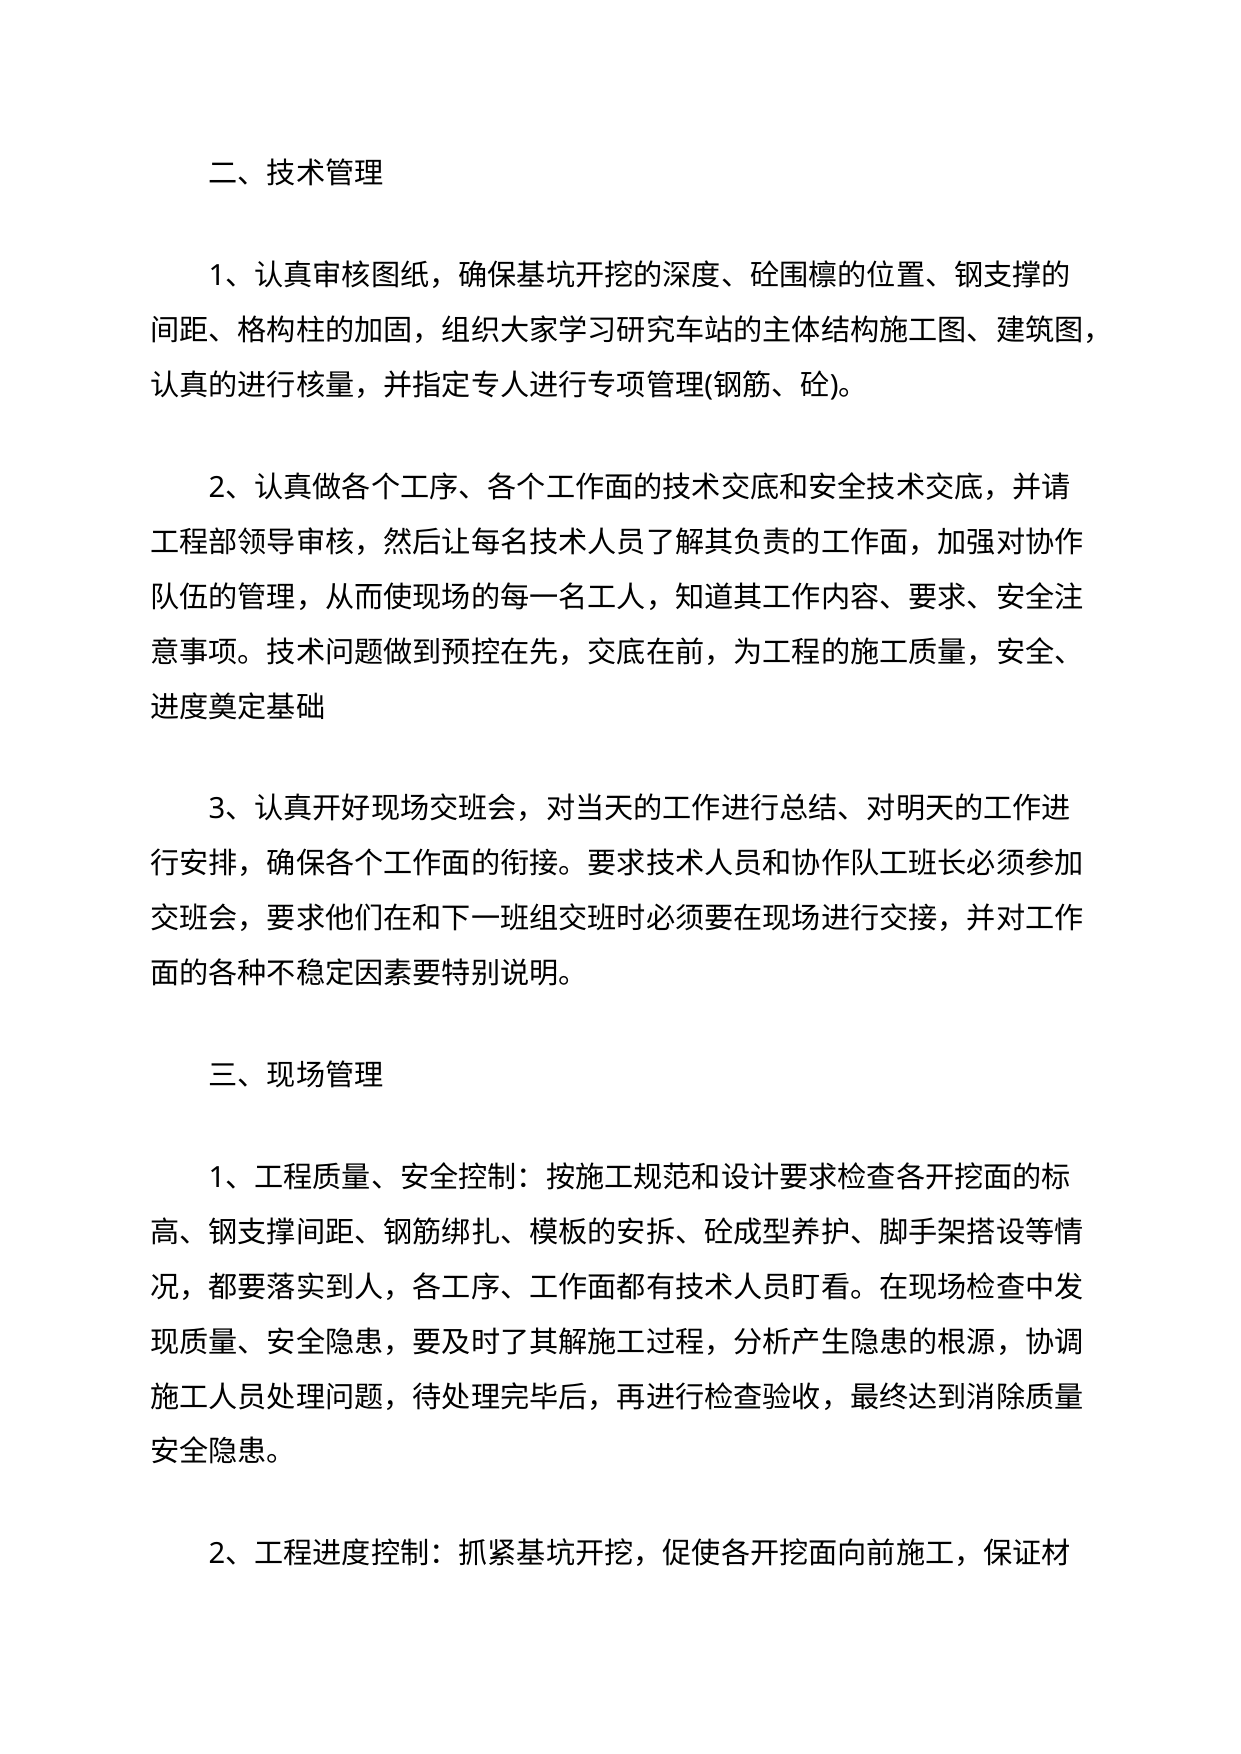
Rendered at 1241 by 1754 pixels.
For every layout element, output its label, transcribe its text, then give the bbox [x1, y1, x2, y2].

text 二、技术管理 [150, 150, 1090, 192]
text 1、认真审核图纸，确保基坑开挖的深度、砼围檩的位置、钢支撑的间距、格构柱的加固，组织大家学习研究车站的主体结构施工图、建筑图，认真的进行核量，并指定专人进行专项管理(钢筋、砼)。 [150, 252, 1090, 404]
text 1、工程质量、安全控制：按施工规范和设计要求检查各开挖面的标高、钢支撑间距、钢筋绑扎、模板的安拆、砼成型养护、脚手架搭设等情况，都要落实到人，各工序、工作面都有技术人员盯看。在现场检查中发现质量、安全隐患，要及时了其解施工过程，分析产生隐患的根源，协调施工人员处理问题，待处理完毕后，再进行检查验收，最终达到消除质量安全隐患。 [150, 1153, 1090, 1470]
text 2、认真做各个工序、各个工作面的技术交底和安全技术交底，并请工程部领导审核，然后让每名技术人员了解其负责的工作面，加强对协作队伍的管理，从而使现场的每一名工人，知道其工作内容、要求、安全注意事项。技术问题做到预控在先，交底在前，为工程的施工质量，安全、进度奠定基础 [150, 464, 1090, 726]
text 3、认真开好现场交班会，对当天的工作进行总结、对明天的工作进行安排，确保各个工作面的衔接。要求技术人员和协作队工班长必须参加交班会，要求他们在和下一班组交班时必须要在现场进行交接，并对工作面的各种不稳定因素要特别说明。 [150, 785, 1090, 992]
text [150, 1530, 1090, 1572]
text 三、现场管理 [150, 1052, 1090, 1094]
